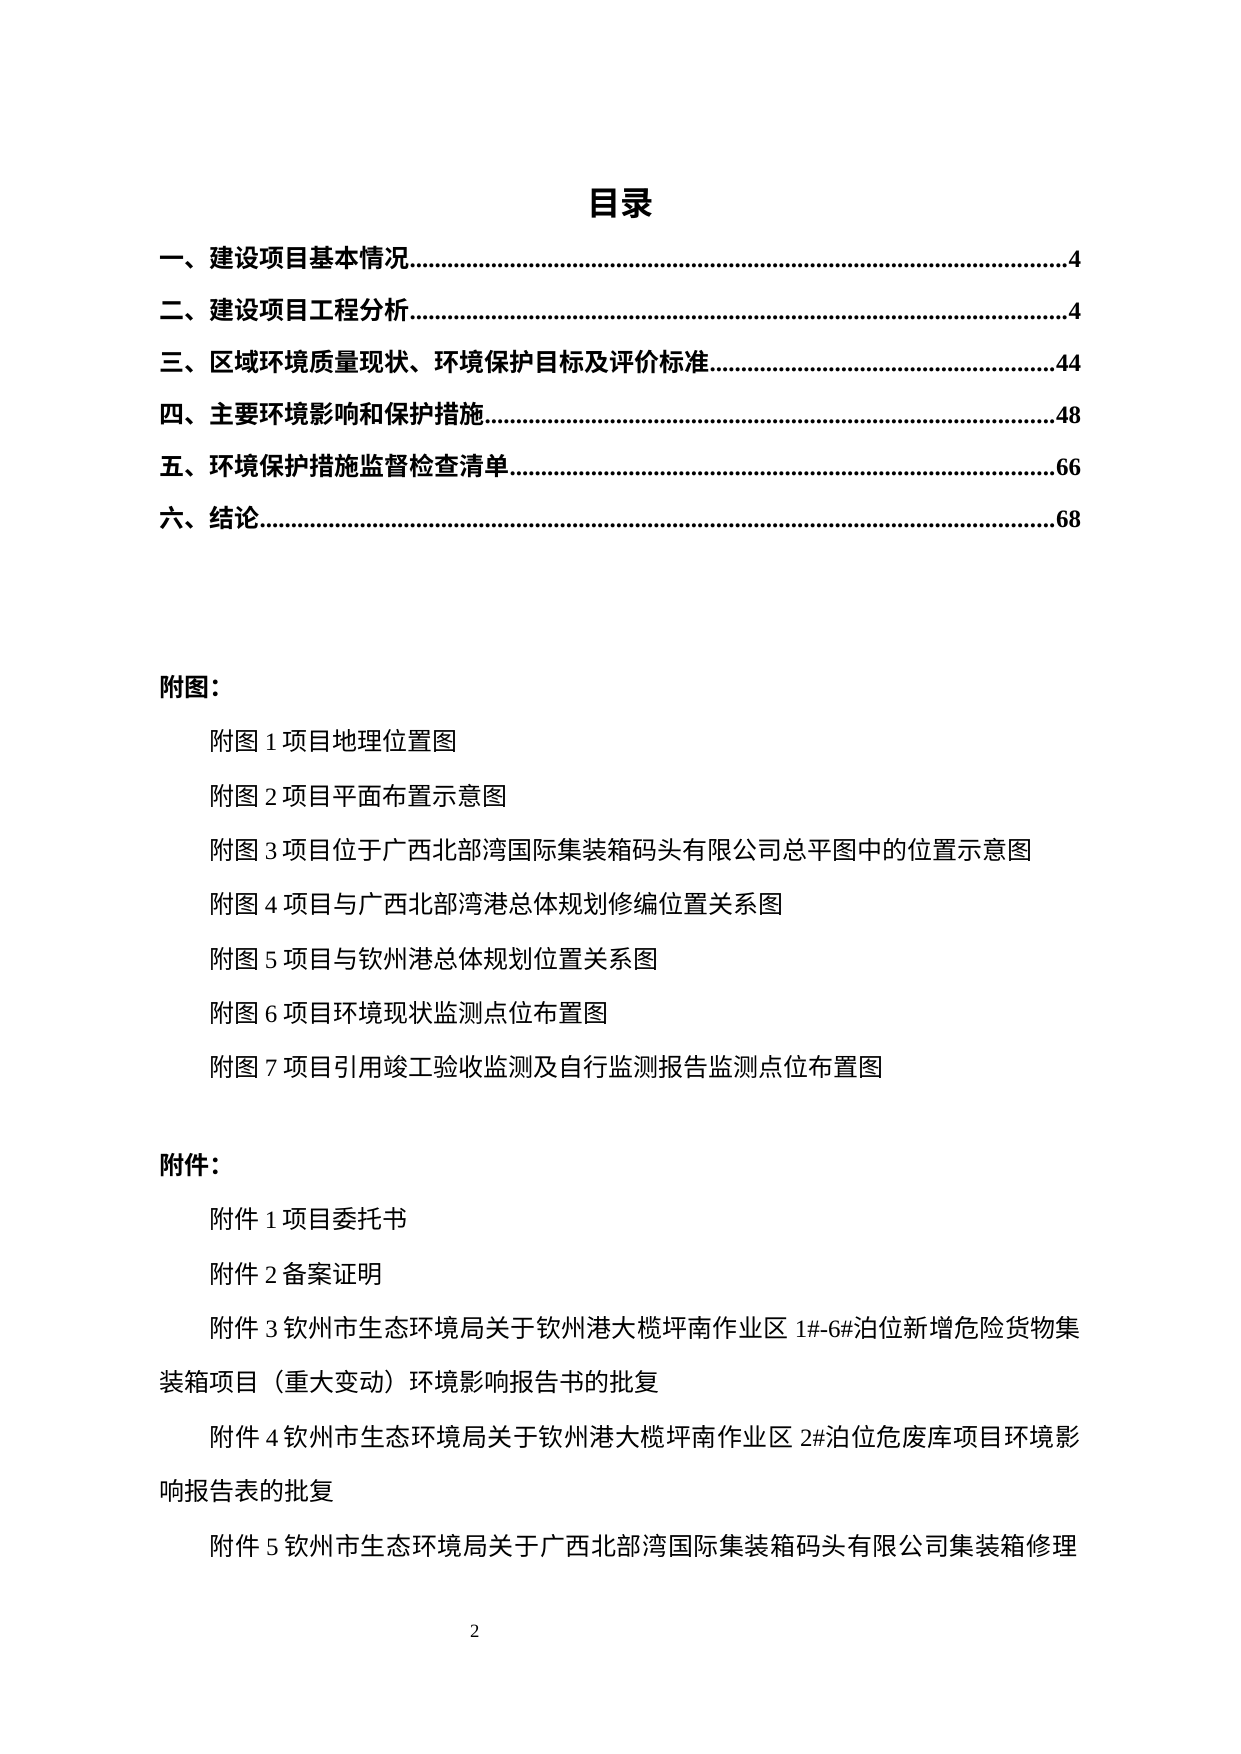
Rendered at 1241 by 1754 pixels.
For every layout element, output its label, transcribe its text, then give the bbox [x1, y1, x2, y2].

text 二、建设项目工程分析 4 [159, 277, 1081, 329]
text 附图4 项目与广西北部湾港总体规划修编位置关系图 [159, 885, 1081, 921]
text 附图2项目平面布置示意图 [159, 776, 1081, 812]
text 附件3钦州市生态环境局关于钦州港大榄坪南作业区1#-6#泊位新增危险货物集装箱项目（重大变动）环境影响报告书的批复 [159, 1308, 1081, 1399]
text 目录 [159, 177, 1081, 225]
text 附件1项目委托书 [159, 1200, 1081, 1236]
text 附件2备案证明 [159, 1254, 1081, 1290]
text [159, 1526, 1081, 1562]
text 附件4钦州市生态环境局关于钦州港大榄坪南作业区2#泊位危废库项目环境影响报告表的批复 [159, 1417, 1081, 1508]
text 附图5 项目与钦州港总体规划位置关系图 [159, 939, 1081, 975]
text 三、区域环境质量现状、环境保护目标及评价标准 44 [159, 329, 1081, 382]
text 附图7 项目引用竣工验收监测及自行监测报告监测点位布置图 [159, 1048, 1081, 1084]
text 附图： [159, 667, 1081, 703]
text 附图6 项目环境现状监测点位布置图 [159, 993, 1081, 1030]
text 四、主要环境影响和保护措施 48 [159, 382, 1081, 434]
text 六、结论 68 [159, 486, 1081, 538]
text 附件： [159, 1145, 1081, 1182]
text 一、建设项目基本情况 4 [159, 225, 1081, 277]
text 附图1项目地理位置图 [159, 722, 1081, 758]
text 附图3项目位于广西北部湾国际集装箱码头有限公司总平图中的位置示意图 [159, 830, 1081, 867]
text 五、环境保护措施监督检查清单 66 [159, 434, 1081, 486]
